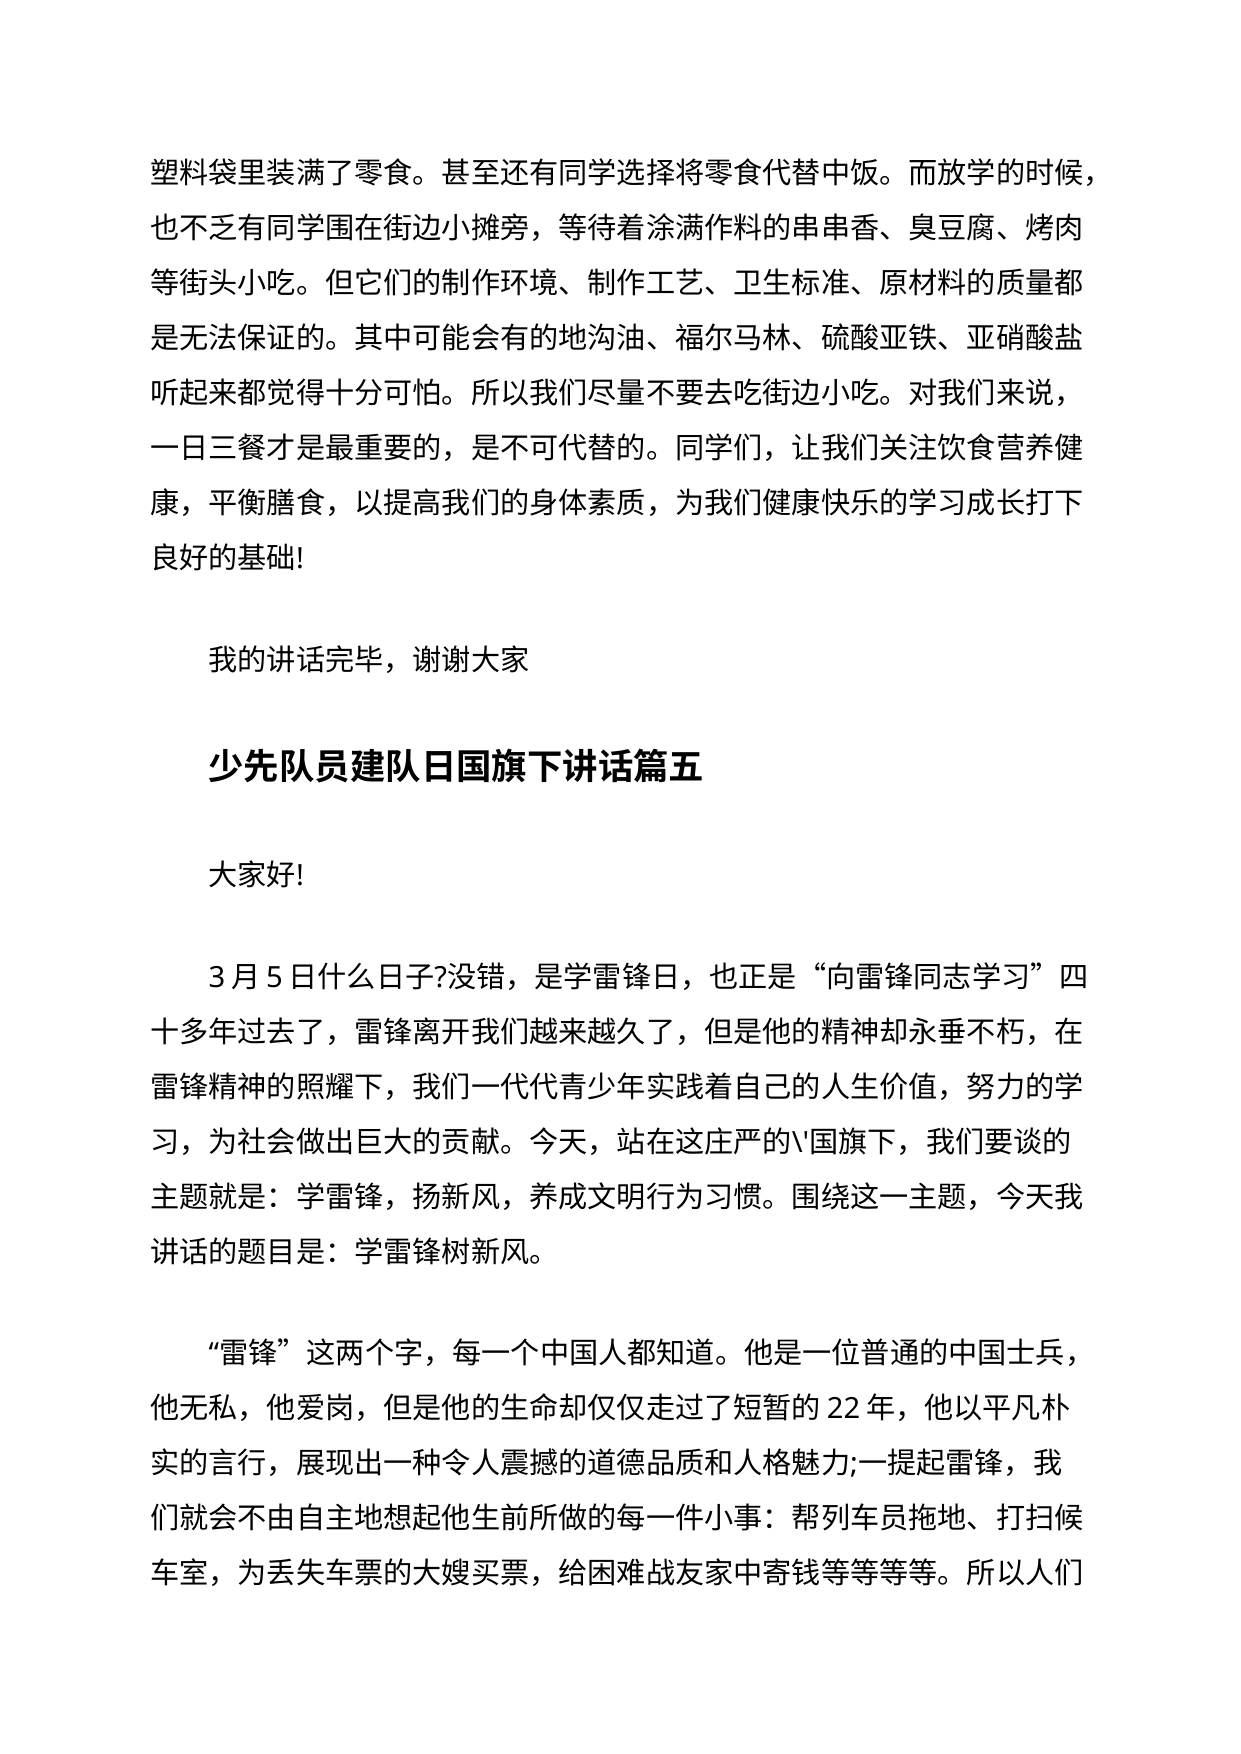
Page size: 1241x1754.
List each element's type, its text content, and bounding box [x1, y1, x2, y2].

text 我的讲话完毕，谢谢大家 [150, 636, 1090, 678]
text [150, 1330, 1090, 1592]
text 大家好! [150, 851, 1090, 894]
text 3月5日什么日子?没错，是学雷锋日，也正是“向雷锋同志学习”四十多年过去了，雷锋离开我们越来越久了，但是他的精神却永垂不朽，在雷锋精神的照耀下，我们一代代青少年实践着自己的人生价值，努力的学习，为社会做出巨大的贡献。今天，站在这庄严的\'国旗下，我们要谈的主题就是：学雷锋，扬新风，养成文明行为习惯。围绕这一主题，今天我讲话的题目是：学雷锋树新风。 [150, 953, 1090, 1270]
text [150, 150, 1090, 577]
text 少先队员建队日国旗下讲话篇五 [150, 738, 1090, 789]
